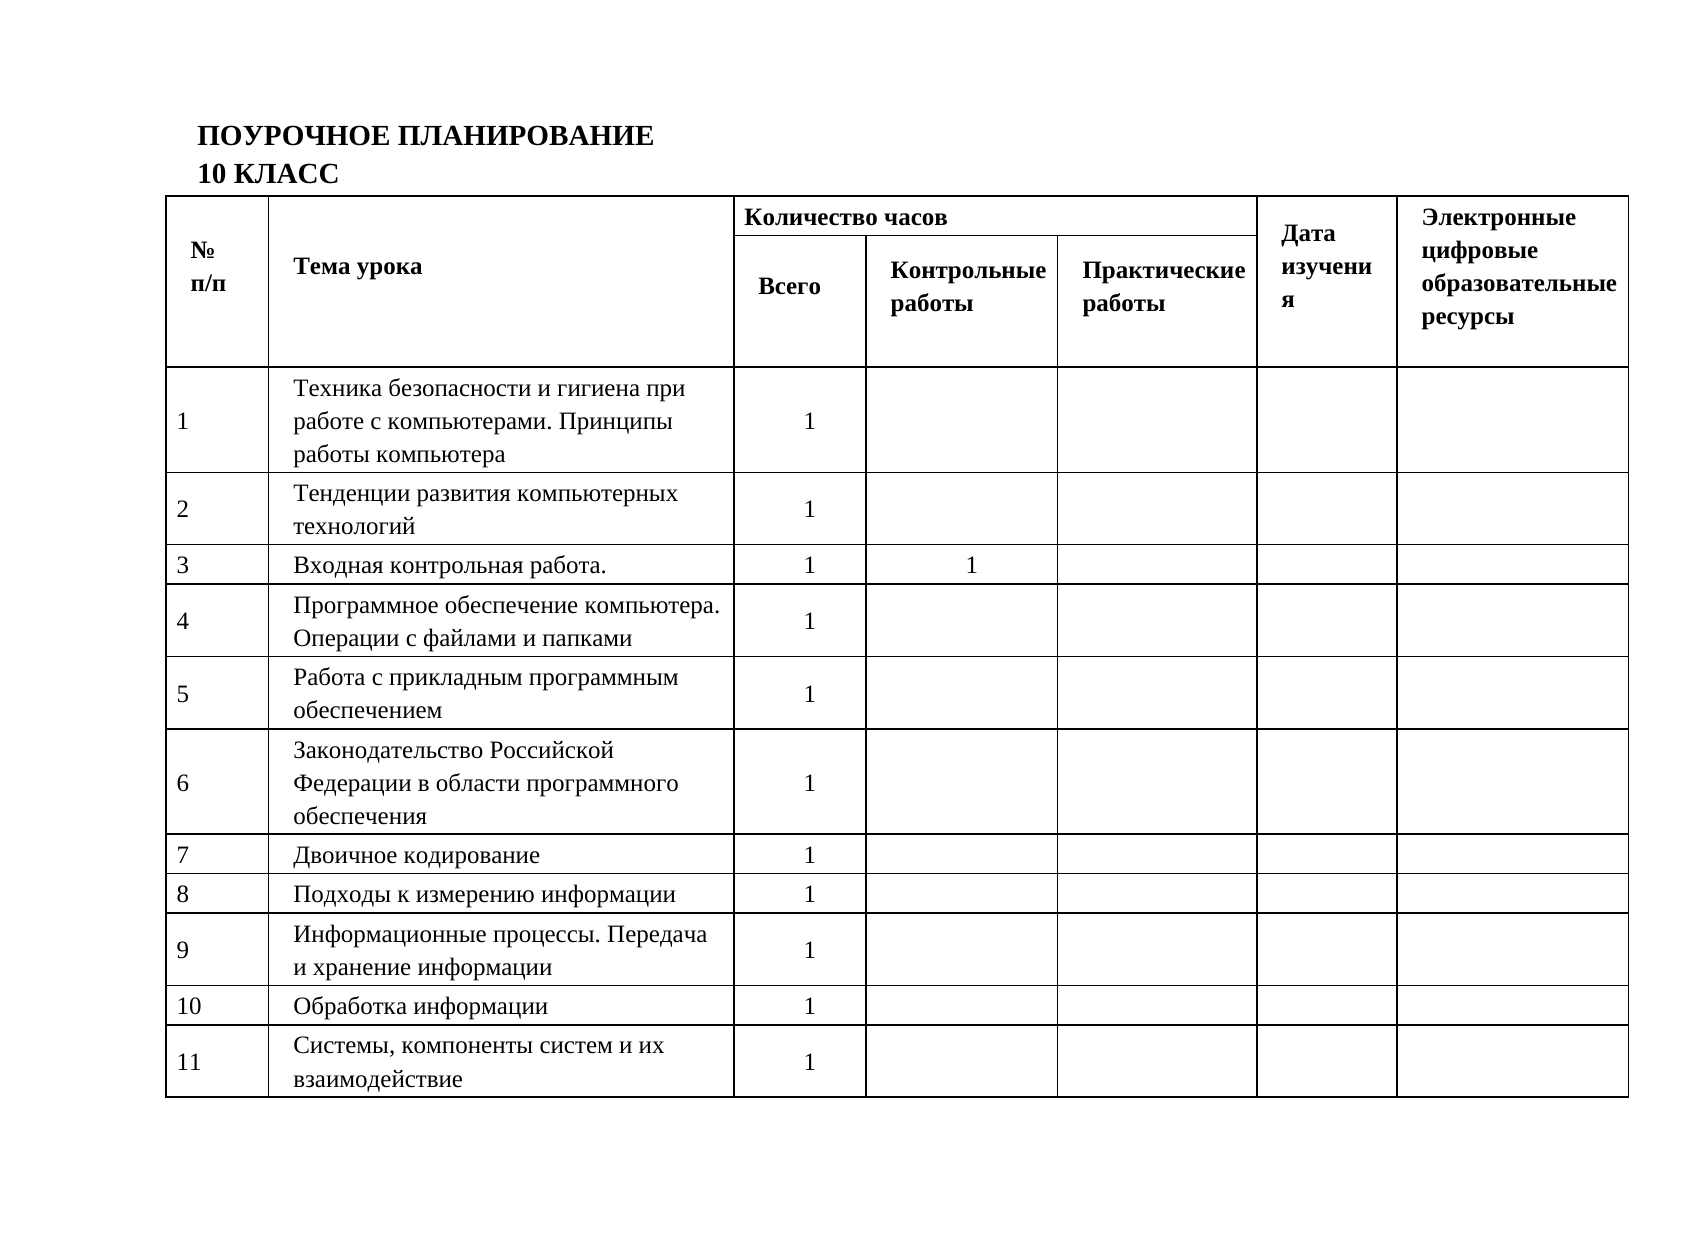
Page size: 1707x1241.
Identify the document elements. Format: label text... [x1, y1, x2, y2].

table_cell 8 [167, 874, 268, 912]
table_cell [1398, 657, 1628, 728]
table_cell [1398, 545, 1628, 583]
table_cell [1398, 914, 1628, 984]
table_cell 3 [167, 545, 268, 583]
table_cell [1398, 874, 1628, 912]
table_cell [1258, 914, 1396, 984]
text 10 КЛАСС [190, 157, 1618, 190]
table_cell 11 [167, 1026, 268, 1096]
table_cell [1258, 874, 1396, 912]
table_header Тема урока [269, 197, 733, 366]
table_cell [1258, 1026, 1396, 1096]
table_cell 1 [735, 473, 865, 544]
table_cell 7 [167, 835, 268, 873]
table_cell Законодательство Российской Федерации в области программного обеспечения [269, 730, 733, 833]
table_cell [1398, 368, 1628, 471]
table_cell [1258, 657, 1396, 728]
table_cell 1 [867, 545, 1057, 583]
table_cell 1 [735, 585, 865, 656]
table_cell Контрольные работы [867, 236, 1057, 366]
table_cell [1058, 986, 1256, 1024]
text ПОУРОЧНОЕ ПЛАНИРОВАНИЕ [190, 118, 1618, 152]
table_cell [1058, 874, 1256, 912]
table_cell Обработка информации [269, 986, 733, 1024]
table_cell 1 [735, 545, 865, 583]
table_cell 1 [167, 368, 268, 471]
table_cell Тенденции развития компьютерных технологий [269, 473, 733, 544]
table_header Количество часов [735, 197, 1256, 234]
table_cell Практические работы [1058, 236, 1256, 366]
table_header Дата изучения [1258, 197, 1396, 366]
table_cell 1 [735, 657, 865, 728]
table_cell Всего [735, 236, 865, 366]
table_header Электронные цифровые образовательные ресурсы [1398, 197, 1628, 366]
table_cell 1 [735, 835, 865, 873]
table_cell [1398, 835, 1628, 873]
table_cell [1398, 473, 1628, 544]
table_cell Двоичное кодирование [269, 835, 733, 873]
table_cell [1058, 368, 1256, 471]
table_cell Программное обеспечение компьютера. Операции с файлами и папками [269, 585, 733, 656]
table_cell 2 [167, 473, 268, 544]
table_cell [1258, 368, 1396, 471]
table_cell [867, 835, 1057, 873]
table_cell Входная контрольная работа. [269, 545, 733, 583]
table_cell Системы, компоненты систем и их взаимодействие [269, 1026, 733, 1096]
table_header № п/п [167, 197, 268, 366]
table_cell 1 [735, 1026, 865, 1096]
table_cell 1 [735, 368, 865, 471]
table_cell [1398, 585, 1628, 656]
table_cell [1258, 473, 1396, 544]
table_cell [867, 874, 1057, 912]
table_cell [1058, 730, 1256, 833]
table_cell [1398, 1026, 1628, 1096]
table_cell 1 [735, 874, 865, 912]
table_cell [867, 473, 1057, 544]
table_cell [1398, 730, 1628, 833]
table_cell [1258, 730, 1396, 833]
table_cell [1058, 914, 1256, 984]
table_cell 4 [167, 585, 268, 656]
table_cell 1 [735, 986, 865, 1024]
table_cell [1058, 1026, 1256, 1096]
table_cell 5 [167, 657, 268, 728]
table_cell 10 [167, 986, 268, 1024]
table_cell Подходы к измерению информации [269, 874, 733, 912]
table_cell 1 [735, 914, 865, 984]
table_cell [867, 730, 1057, 833]
table_cell 1 [735, 730, 865, 833]
table_cell [867, 914, 1057, 984]
table_cell [1058, 835, 1256, 873]
table_cell [867, 986, 1057, 1024]
table_cell [867, 657, 1057, 728]
table_cell [1058, 585, 1256, 656]
table_cell Работа с прикладным программным обеспечением [269, 657, 733, 728]
table_cell [867, 1026, 1057, 1096]
table_cell [1258, 986, 1396, 1024]
table_cell 9 [167, 914, 268, 984]
table_cell [1258, 545, 1396, 583]
table_cell [1058, 657, 1256, 728]
table_cell [867, 368, 1057, 471]
table_cell [1058, 545, 1256, 583]
table_cell [1058, 473, 1256, 544]
table_cell Техника безопасности и гигиена при работе с компьютерами. Принципы работы компьютера [269, 368, 733, 471]
table_cell [1258, 585, 1396, 656]
table_cell 6 [167, 730, 268, 833]
table_cell Информационные процессы. Передача и хранение информации [269, 914, 733, 984]
table_cell [867, 585, 1057, 656]
table_cell [1258, 835, 1396, 873]
table_cell [1398, 986, 1628, 1024]
